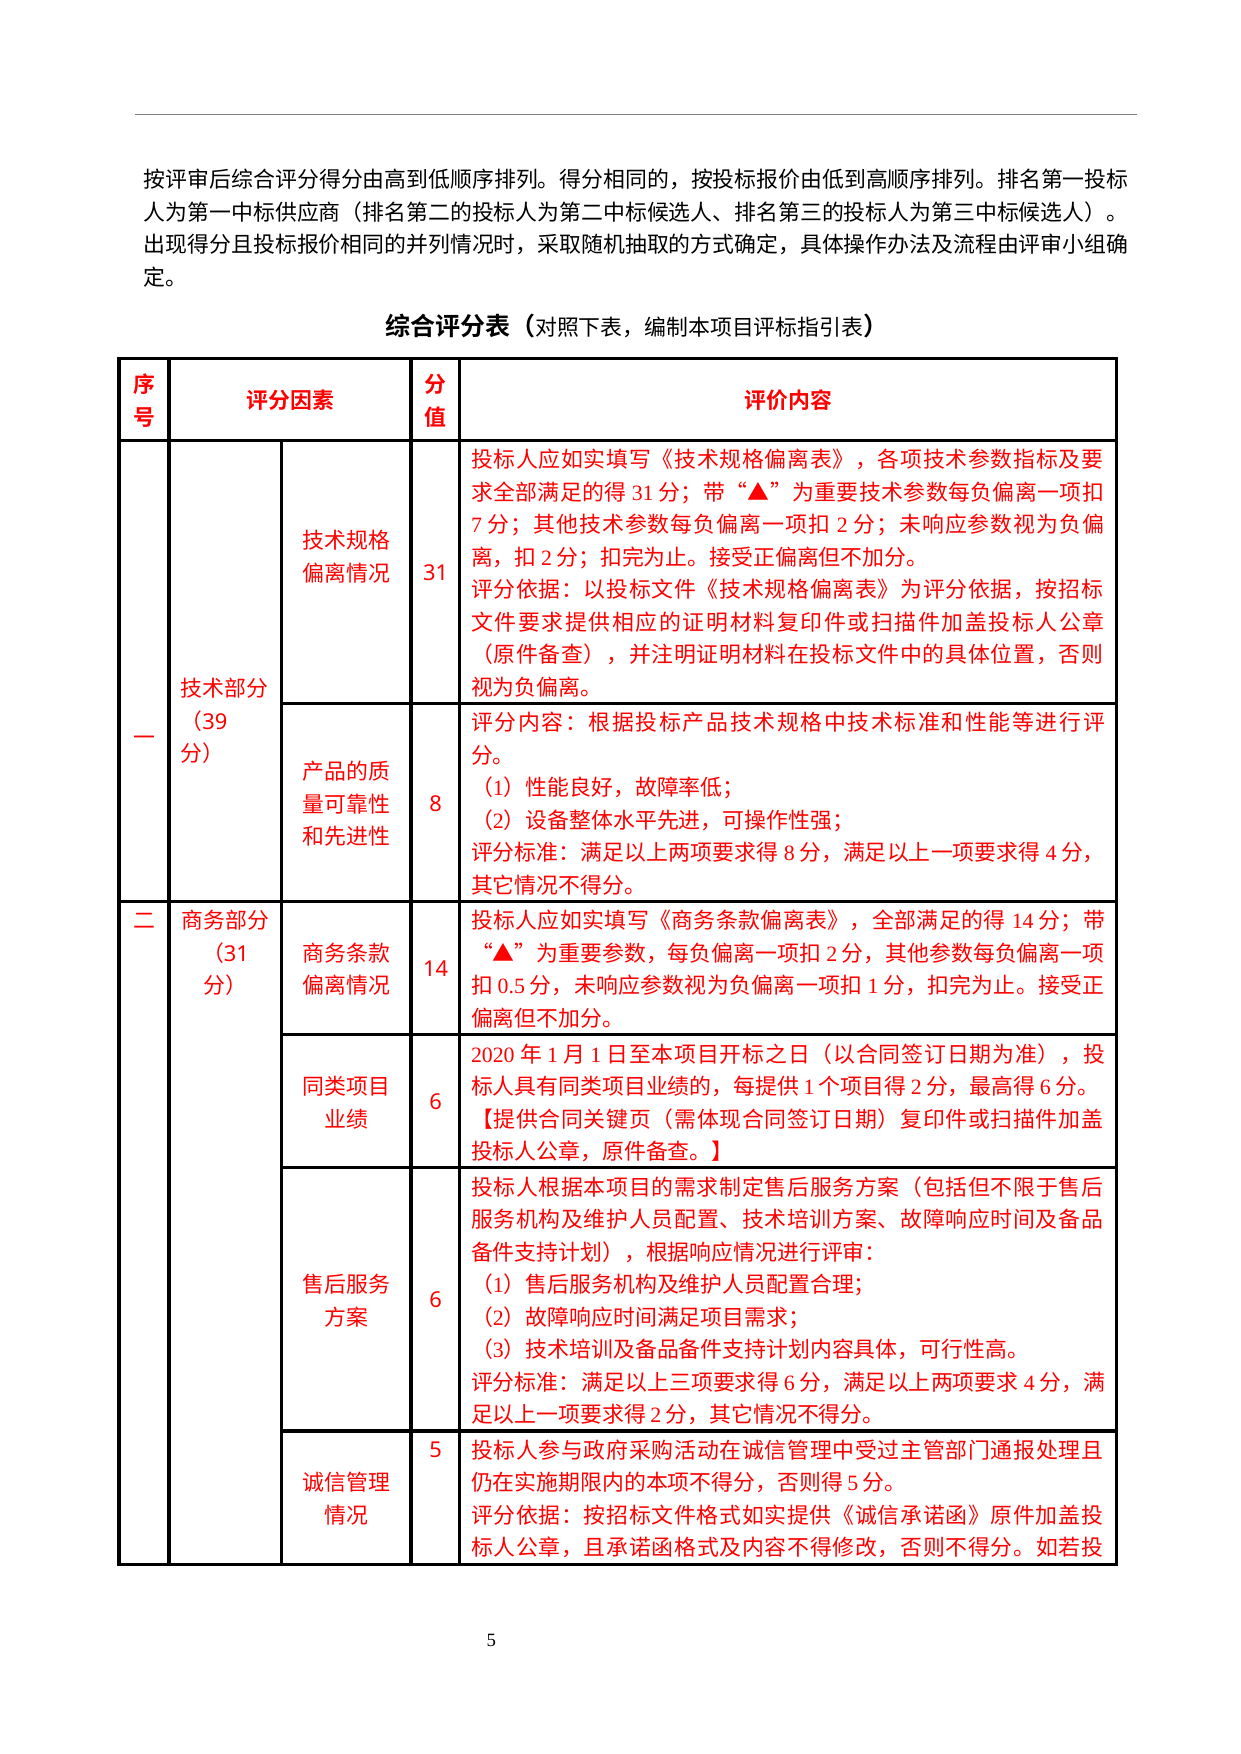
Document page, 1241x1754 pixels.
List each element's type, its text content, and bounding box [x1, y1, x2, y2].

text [144, 162, 1129, 292]
table_cell 一 [121, 442, 167, 900]
table_cell 5 [413, 1433, 458, 1562]
text 综合评分表（对照下表，编制本项目评标指引表） [144, 292, 1129, 357]
table_cell 二 [121, 903, 167, 1562]
table_header 评分因素 [171, 360, 409, 439]
table_cell 技术部分 （39分） [171, 442, 280, 900]
table_cell 投标人应如实填写《商务条款偏离表》，全部满足的得14分；带“▲”为重要参数，每负偏离一项扣2分，其他参数每负偏离一项扣0.5分，未响应参数视为负偏离一项扣1分，扣完为止。接受正偏离但不加分。 [461, 903, 1115, 1033]
table_header 评价内容 [461, 360, 1115, 439]
table_cell 投标人根据本项目的需求制定售后服务方案（包括但不限于售后服务机构及维护人员配置、技术培训方案、故障响应时间及备品备件支持计划），根据响应情况进行评审： （1）售后服务机构及维护人员配置合理； （2）故障响应时间满足项目需求； （3）技术培训及备品备件支持计划内容具体，可行性高。 评分标准：满足以上三项要求得6分，满足以上两项要求4分，满足以上一项要求得2分，其它情况不得分。 [461, 1169, 1115, 1429]
table_cell 商务条款偏离情况 [283, 903, 409, 1033]
table_cell 6 [413, 1169, 458, 1429]
table_cell 售后服务方案 [283, 1169, 409, 1429]
table_cell 同类项目业绩 [283, 1036, 409, 1166]
table_cell 评分内容：根据投标产品技术规格中技术标准和性能等进行评分。 （1）性能良好，故障率低； （2）设备整体水平先进，可操作性强； 评分标准：满足以上两项要求得8分，满足以上一项要求得4分，其它情况不得分。 [461, 705, 1115, 900]
table_header 分值 [413, 360, 458, 439]
table_cell 8 [413, 705, 458, 900]
table_cell 产品的质量可靠性和先进性 [283, 705, 409, 900]
table_cell 诚信管理情况 [283, 1433, 409, 1562]
table_cell 技术规格偏离情况 [283, 442, 409, 702]
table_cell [461, 1433, 1115, 1562]
table_cell 31 [413, 442, 458, 702]
table_cell 商务部分（31分） [171, 903, 280, 1562]
table_cell 2020年1月1日至本项目开标之日（以合同签订日期为准），投标人具有同类项目业绩的，每提供1个项目得2分，最高得6分。 【提供合同关键页（需体现合同签订日期）复印件或扫描件加盖投标人公章，原件备查。】 [461, 1036, 1115, 1166]
table_cell 投标人应如实填写《技术规格偏离表》，各项技术参数指标及要求全部满足的得31分；带“▲”为重要技术参数每负偏离一项扣7分；其他技术参数每负偏离一项扣2分；未响应参数视为负偏离，扣2分；扣完为止。接受正偏离但不加分。 评分依据：以投标文件《技术规格偏离表》为评分依据，按招标文件要求提供相应的证明材料复印件或扫描件加盖投标人公章（原件备查），并注明证明材料在投标文件中的具体位置，否则视为负偏离。 [461, 442, 1115, 702]
table_header 序号 [121, 360, 167, 439]
table_cell 14 [413, 903, 458, 1033]
table_cell 6 [413, 1036, 458, 1166]
